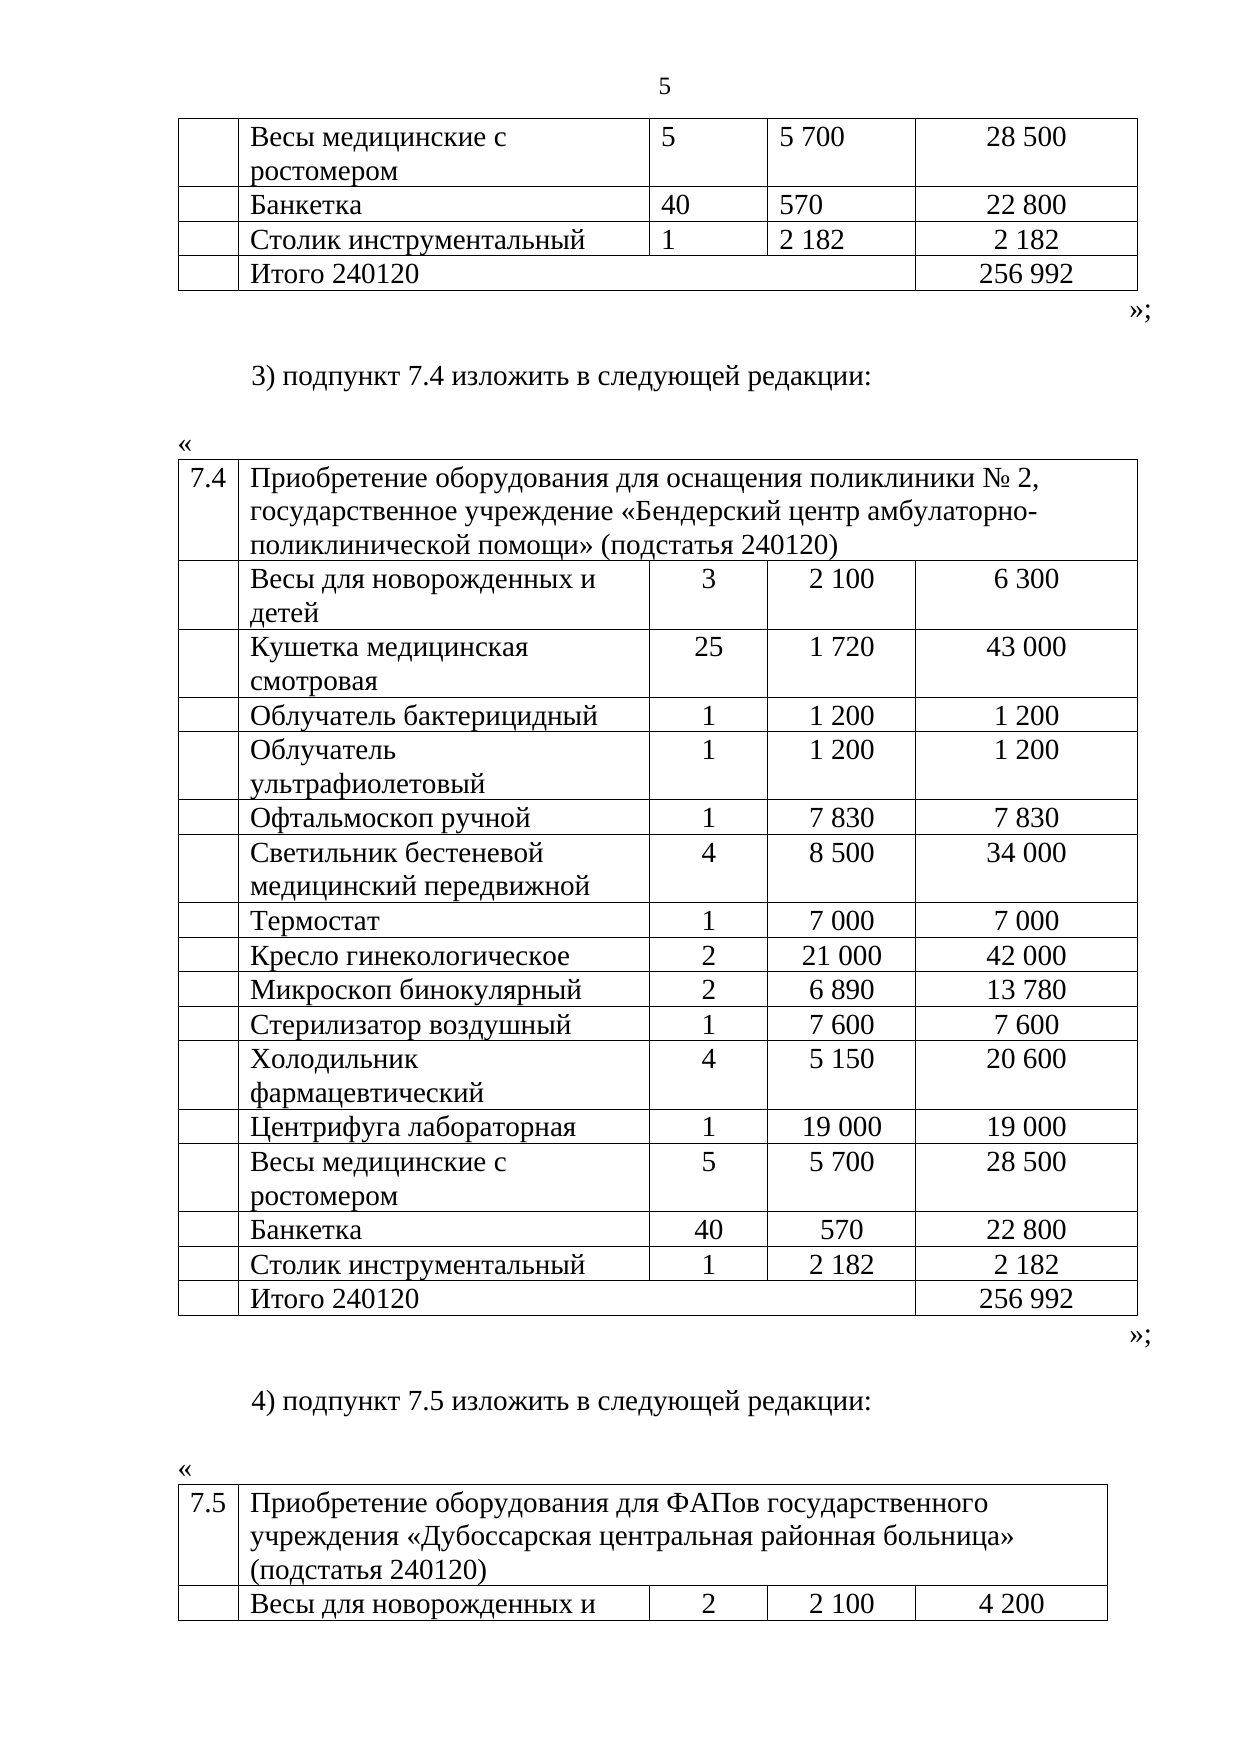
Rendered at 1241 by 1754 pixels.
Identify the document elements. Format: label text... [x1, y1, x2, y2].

table_cell Термостат [239, 903, 649, 937]
text « [177, 1450, 1152, 1484]
table_cell 40 [650, 1212, 767, 1246]
table_cell [179, 630, 238, 697]
table_cell 21 000 [768, 938, 915, 971]
table_cell 2 100 [768, 561, 915, 628]
table_cell 8 500 [768, 835, 915, 902]
table_cell 22 800 [916, 187, 1137, 221]
table_cell [179, 256, 238, 290]
table_cell Кресло гинекологическое [239, 938, 649, 971]
table_cell 2 182 [916, 222, 1137, 255]
table_cell Центрифуга лабораторная [239, 1110, 649, 1143]
table_cell 256 992 [916, 256, 1137, 290]
table_cell [179, 222, 238, 255]
table_cell 5 [650, 1144, 767, 1211]
table_cell 1 [650, 1110, 767, 1143]
table_cell 19 000 [768, 1110, 915, 1143]
table_cell 570 [768, 1212, 915, 1246]
text 3) подпункт 7.4 изложить в следующей редакции: [177, 358, 1152, 392]
table_cell [179, 1007, 238, 1040]
table_cell [179, 800, 238, 834]
table_cell 28 500 [916, 119, 1137, 186]
table_cell 5 [650, 119, 767, 186]
table_cell 3 [650, 561, 767, 628]
text »; [177, 291, 1152, 324]
table_cell 1 [650, 903, 767, 937]
table_cell 40 [650, 187, 767, 221]
table_cell [179, 1281, 238, 1315]
table_cell 2 182 [768, 1247, 915, 1280]
table_cell Итого 240120 [239, 1281, 915, 1315]
table_cell [179, 1110, 238, 1143]
table_cell Весы медицинские с ростомером [239, 1144, 649, 1211]
table_cell [179, 561, 238, 628]
table_cell 1 720 [768, 630, 915, 697]
table_cell Банкетка [239, 1212, 649, 1246]
table_cell 43 000 [916, 630, 1137, 697]
table_header Приобретение оборудования для ФАПов государственного учреждения «Дубоссарская центральная районная больница» (подстатья 240120) [239, 1485, 1107, 1585]
table_cell 34 000 [916, 835, 1137, 902]
table_cell 2 [650, 972, 767, 1006]
table_cell 1 [650, 222, 767, 255]
table_cell 2 [650, 938, 767, 971]
table_cell Весы медицинские с ростомером [239, 119, 649, 186]
table_cell Микроскоп бинокулярный [239, 972, 649, 1006]
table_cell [239, 1586, 649, 1620]
table_cell [179, 698, 238, 731]
table_cell [179, 903, 238, 937]
table_cell 25 [650, 630, 767, 697]
table_cell 4 [650, 1041, 767, 1108]
table_cell [179, 835, 238, 902]
table_cell 42 000 [916, 938, 1137, 971]
table_cell 1 200 [768, 732, 915, 799]
table_cell [179, 938, 238, 971]
table_cell Кушетка медицинская смотровая [239, 630, 649, 697]
table_cell 1 [650, 1007, 767, 1040]
table_cell Итого 240120 [239, 256, 915, 290]
table_cell Банкетка [239, 187, 649, 221]
table_cell 6 890 [768, 972, 915, 1006]
table_cell Столик инструментальный [239, 222, 649, 255]
table_cell Светильник бестеневой медицинский передвижной [239, 835, 649, 902]
table_cell 2 100 [768, 1586, 915, 1620]
table_cell Стерилизатор воздушный [239, 1007, 649, 1040]
table_cell Офтальмоскоп ручной [239, 800, 649, 834]
table_header 7.5 [179, 1485, 238, 1585]
table_cell 7 000 [768, 903, 915, 937]
table_cell 22 800 [916, 1212, 1137, 1246]
table_cell 1 200 [768, 698, 915, 731]
table_cell 1 200 [916, 698, 1137, 731]
table_cell 1 [650, 698, 767, 731]
table_cell Холодильник фармацевтический [239, 1041, 649, 1108]
table_cell 19 000 [916, 1110, 1137, 1143]
table_cell Облучатель бактерицидный [239, 698, 649, 731]
table_cell 13 780 [916, 972, 1137, 1006]
table_header 7.4 [179, 460, 238, 560]
text »; [177, 1316, 1152, 1349]
table_cell 1 [650, 732, 767, 799]
table_cell [179, 1586, 238, 1620]
table_cell [179, 1212, 238, 1246]
table_cell Весы для новорожденных и детей [239, 561, 649, 628]
table_cell 1 [650, 800, 767, 834]
table_header Приобретение оборудования для оснащения поликлиники № 2, государственное учреждение «Бендерский центр амбулаторно-поликлинической помощи» (подстатья 240120) [239, 460, 1137, 560]
table_cell 1 200 [916, 732, 1137, 799]
table_cell [179, 187, 238, 221]
table_cell 4 [650, 835, 767, 902]
table_cell 7 600 [768, 1007, 915, 1040]
table_cell 2 182 [916, 1247, 1137, 1280]
table_cell 7 000 [916, 903, 1137, 937]
table_cell [179, 1041, 238, 1108]
table_cell [179, 119, 238, 186]
table_cell 5 700 [768, 1144, 915, 1211]
table_cell 7 830 [916, 800, 1137, 834]
table_cell 1 [650, 1247, 767, 1280]
table_cell [179, 1144, 238, 1211]
table_cell 20 600 [916, 1041, 1137, 1108]
table_cell [179, 1247, 238, 1280]
table_cell 28 500 [916, 1144, 1137, 1211]
text 4) подпункт 7.5 изложить в следующей редакции: [177, 1383, 1152, 1417]
table_cell 6 300 [916, 561, 1137, 628]
text « [177, 425, 1152, 459]
table_cell [179, 972, 238, 1006]
table_cell 7 600 [916, 1007, 1137, 1040]
table_cell 5 700 [768, 119, 915, 186]
table_cell Облучатель ультрафиолетовый [239, 732, 649, 799]
table_cell 2 182 [768, 222, 915, 255]
table_cell [179, 732, 238, 799]
table_cell Столик инструментальный [239, 1247, 649, 1280]
table_cell 7 830 [768, 800, 915, 834]
table_cell 256 992 [916, 1281, 1137, 1315]
table_cell 570 [768, 187, 915, 221]
table_cell 2 [650, 1586, 767, 1620]
table_cell 5 150 [768, 1041, 915, 1108]
table_cell 4 200 [916, 1586, 1107, 1620]
